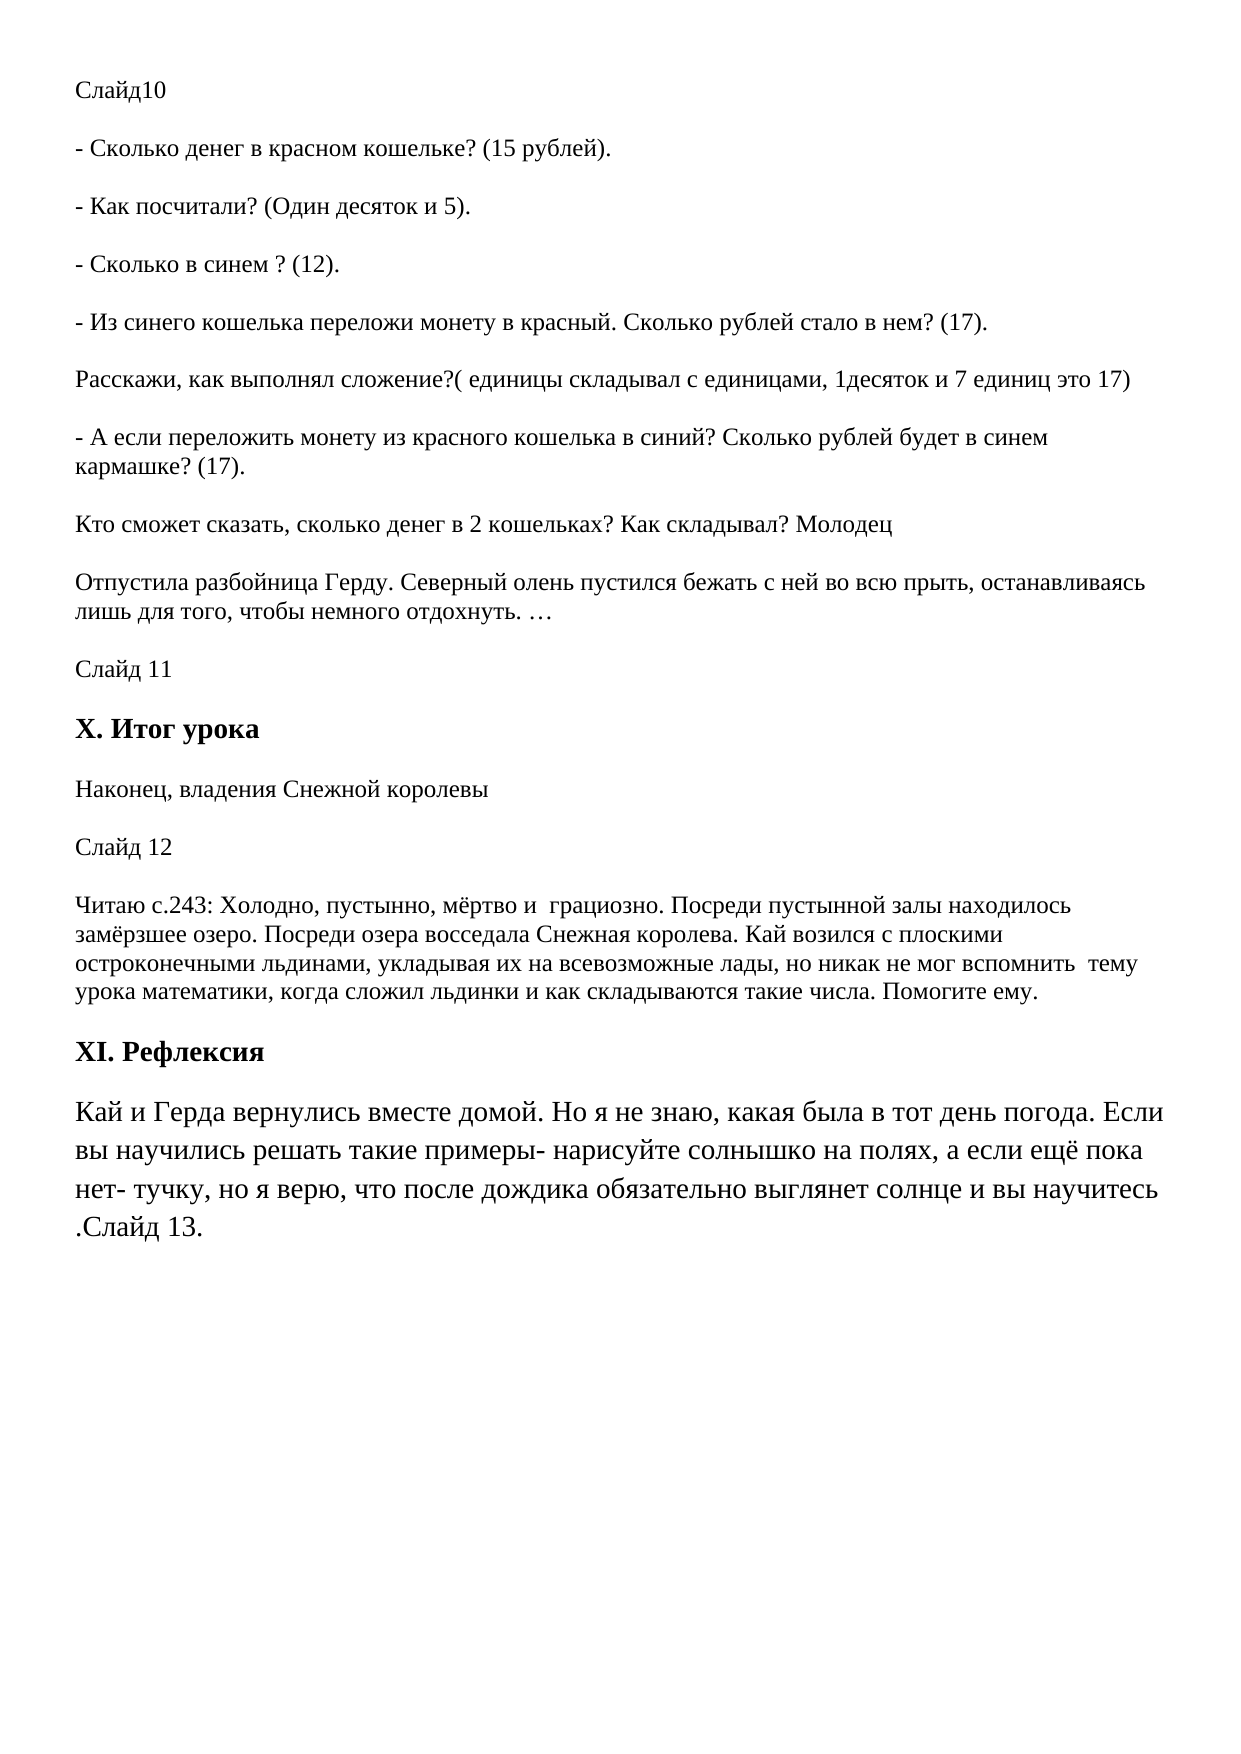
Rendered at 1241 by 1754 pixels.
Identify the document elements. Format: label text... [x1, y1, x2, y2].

text Кай и Герда вернулись вместе домой. Но я не знаю, какая была в тот день погода. Если вы научились решать такие примеры- нарисуйте солнышко на полях, а если ещё пока нет- тучку, но я верю, что после дождика обязательно выглянет солнце и вы научитесь .Слайд 13. [75, 1094, 1165, 1243]
text ХI. Рефлексия [75, 1034, 1165, 1068]
text - Как посчитали? (Один десяток и 5). [75, 191, 1165, 219]
text - А если переложить монету из красного кошелька в синий? Сколько рублей будет в синем кармашке? (17). [75, 422, 1165, 480]
text - Сколько денег в красном кошельке? (15 рублей). [75, 133, 1165, 162]
text Отпустила разбойница Герду. Северный олень пустился бежать с ней во всю прыть, останавливаясь лишь для того, чтобы немного отдохнуть. … [75, 567, 1165, 624]
text - Из синего кошелька переложи монету в красный. Сколько рублей стало в нем? (17). [75, 307, 1165, 335]
text Кто сможет сказать, сколько денег в 2 кошельках? Как складывал? Молодец [75, 509, 1165, 538]
text Х. Итог урока [75, 712, 1165, 745]
text Слайд10 [75, 75, 1165, 104]
text Читаю с.243: Холодно, пустынно, мёртво и грациозно. Посреди пустынной залы находилось замёрзшее озеро. Посреди озера восседала Снежная королева. Кай возился с плоскими остроконечными льдинами, укладывая их на всевозможные лады, но никак не мог вспомнить тему урока математики, когда сложил льдинки и как складываются такие числа. Помогите ему. [75, 890, 1165, 1005]
text Наконец, владения Снежной королевы [75, 774, 1165, 803]
text Слайд 11 [75, 654, 1165, 682]
text Слайд 12 [75, 832, 1165, 861]
text Расскажи, как выполнял сложение?( единицы складывал с единицами, 1десяток и 7 единиц это 17) [75, 364, 1165, 393]
text - Сколько в синем ? (12). [75, 249, 1165, 277]
